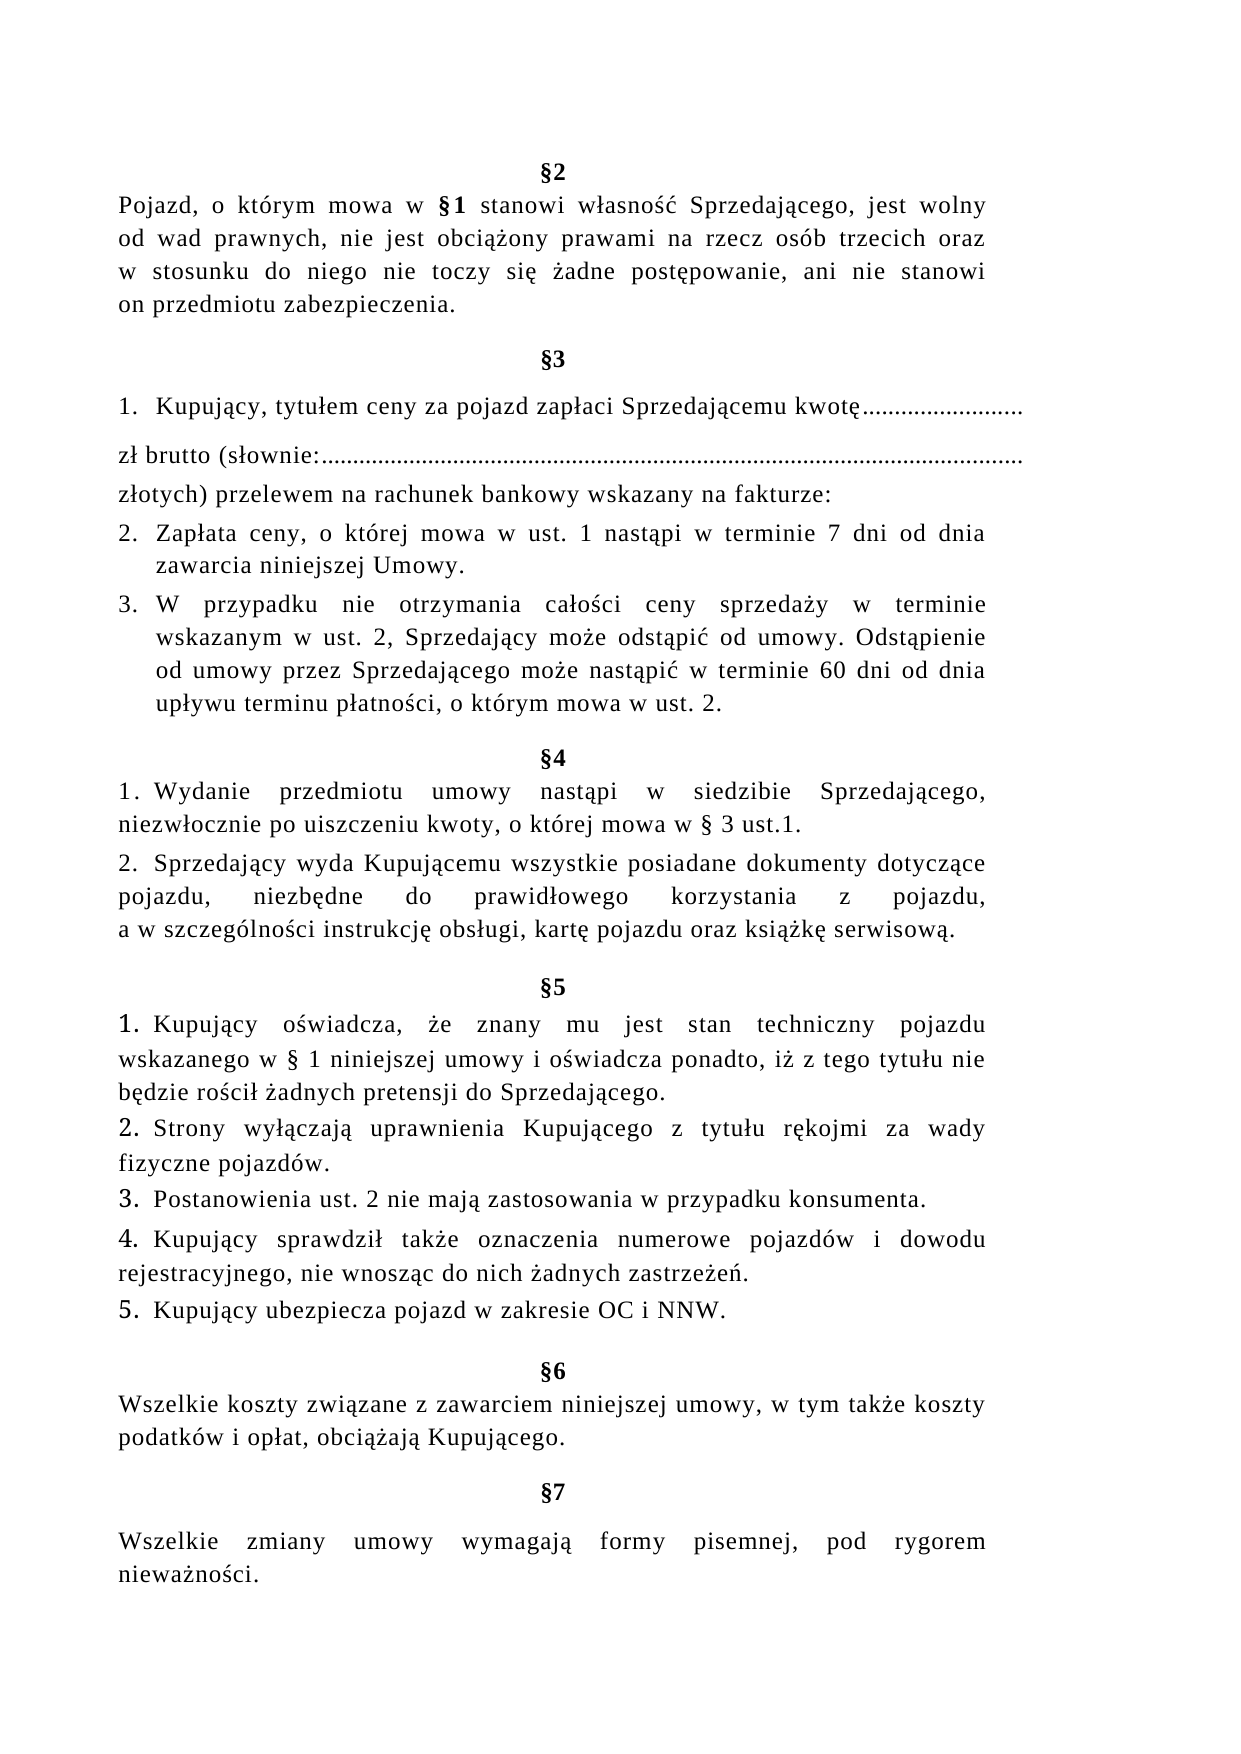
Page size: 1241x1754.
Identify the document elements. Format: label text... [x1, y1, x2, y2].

text §7 [118, 1477, 987, 1506]
text Wszelkie zmiany umowy wymagają formy pisemnej, pod rygorem nieważności. [118, 1526, 987, 1588]
list Kupujący sprawdził także oznaczenia numerowe pojazdów i dowodu rejestracyjnego, nie wnosząc do nich żadnych zastrzeżeń. [118, 1220, 987, 1287]
text Pojazd, o którym mowa w §1 stanowi własność Sprzedającego, jest wolny od wad prawnych, nie jest obciążony prawami na rzecz osób trzecich oraz w stosunku do niego nie toczy się żadne postępowanie, ani nie stanowi on przedmiotu zabezpieczenia. [118, 190, 987, 318]
text złotych) przelewem na rachunek bankowy wskazany na fakturze: [118, 479, 987, 508]
list Zapłata ceny, o której mowa w ust. 1 nastąpi w terminie 7 dni od dnia zawarcia niniejszej Umowy. [118, 518, 987, 579]
list Kupujący, tytułem ceny za pojazd zapłaci Sprzedającemu kwotę [118, 391, 987, 420]
list Postanowienia ust. 2 nie mają zastosowania w przypadku konsumenta. [118, 1181, 987, 1215]
list Wydanie przedmiotu umowy nastąpi w siedzibie Sprzedającego, niezwłocznie po uiszczeniu kwoty, o której mowa w § 3 ust.1. [118, 776, 987, 837]
text §2 [118, 157, 987, 186]
text §4 [118, 743, 987, 771]
list W przypadku nie otrzymania całości ceny sprzedaży w terminie wskazanym w ust. 2, Sprzedający może odstąpić od umowy. Odstąpienie od umowy przez Sprzedającego może nastąpić w terminie 60 dni od dnia upływu terminu płatności, o którym mowa w ust. 2. [118, 589, 987, 717]
text zł brutto (słownie: [118, 441, 987, 469]
text §6 [118, 1356, 987, 1384]
list Kupujący oświadcza, że znany mu jest stan techniczny pojazdu wskazanego w § 1 niniejszej umowy i oświadcza ponadto, iż z tego tytułu nie będzie rościł żadnych pretensji do Sprzedającego. [118, 1005, 987, 1105]
list Kupujący ubezpiecza pojazd w zakresie OC i NNW. [118, 1292, 987, 1326]
text §5 [118, 972, 987, 1001]
text §3 [118, 344, 987, 373]
list Sprzedający wyda Kupującemu wszystkie posiadane dokumenty dotyczące pojazdu, niezbędne do prawidłowego korzystania z pojazdu, a w szczególności instrukcję obsługi, kartę pojazdu oraz książkę serwisową. [118, 848, 987, 943]
text Wszelkie koszty związane z zawarciem niniejszej umowy, w tym także koszty podatków i opłat, obciążają Kupującego. [118, 1389, 987, 1451]
list Strony wyłączają uprawnienia Kupującego z tytułu rękojmi za wady fizyczne pojazdów. [118, 1110, 987, 1177]
